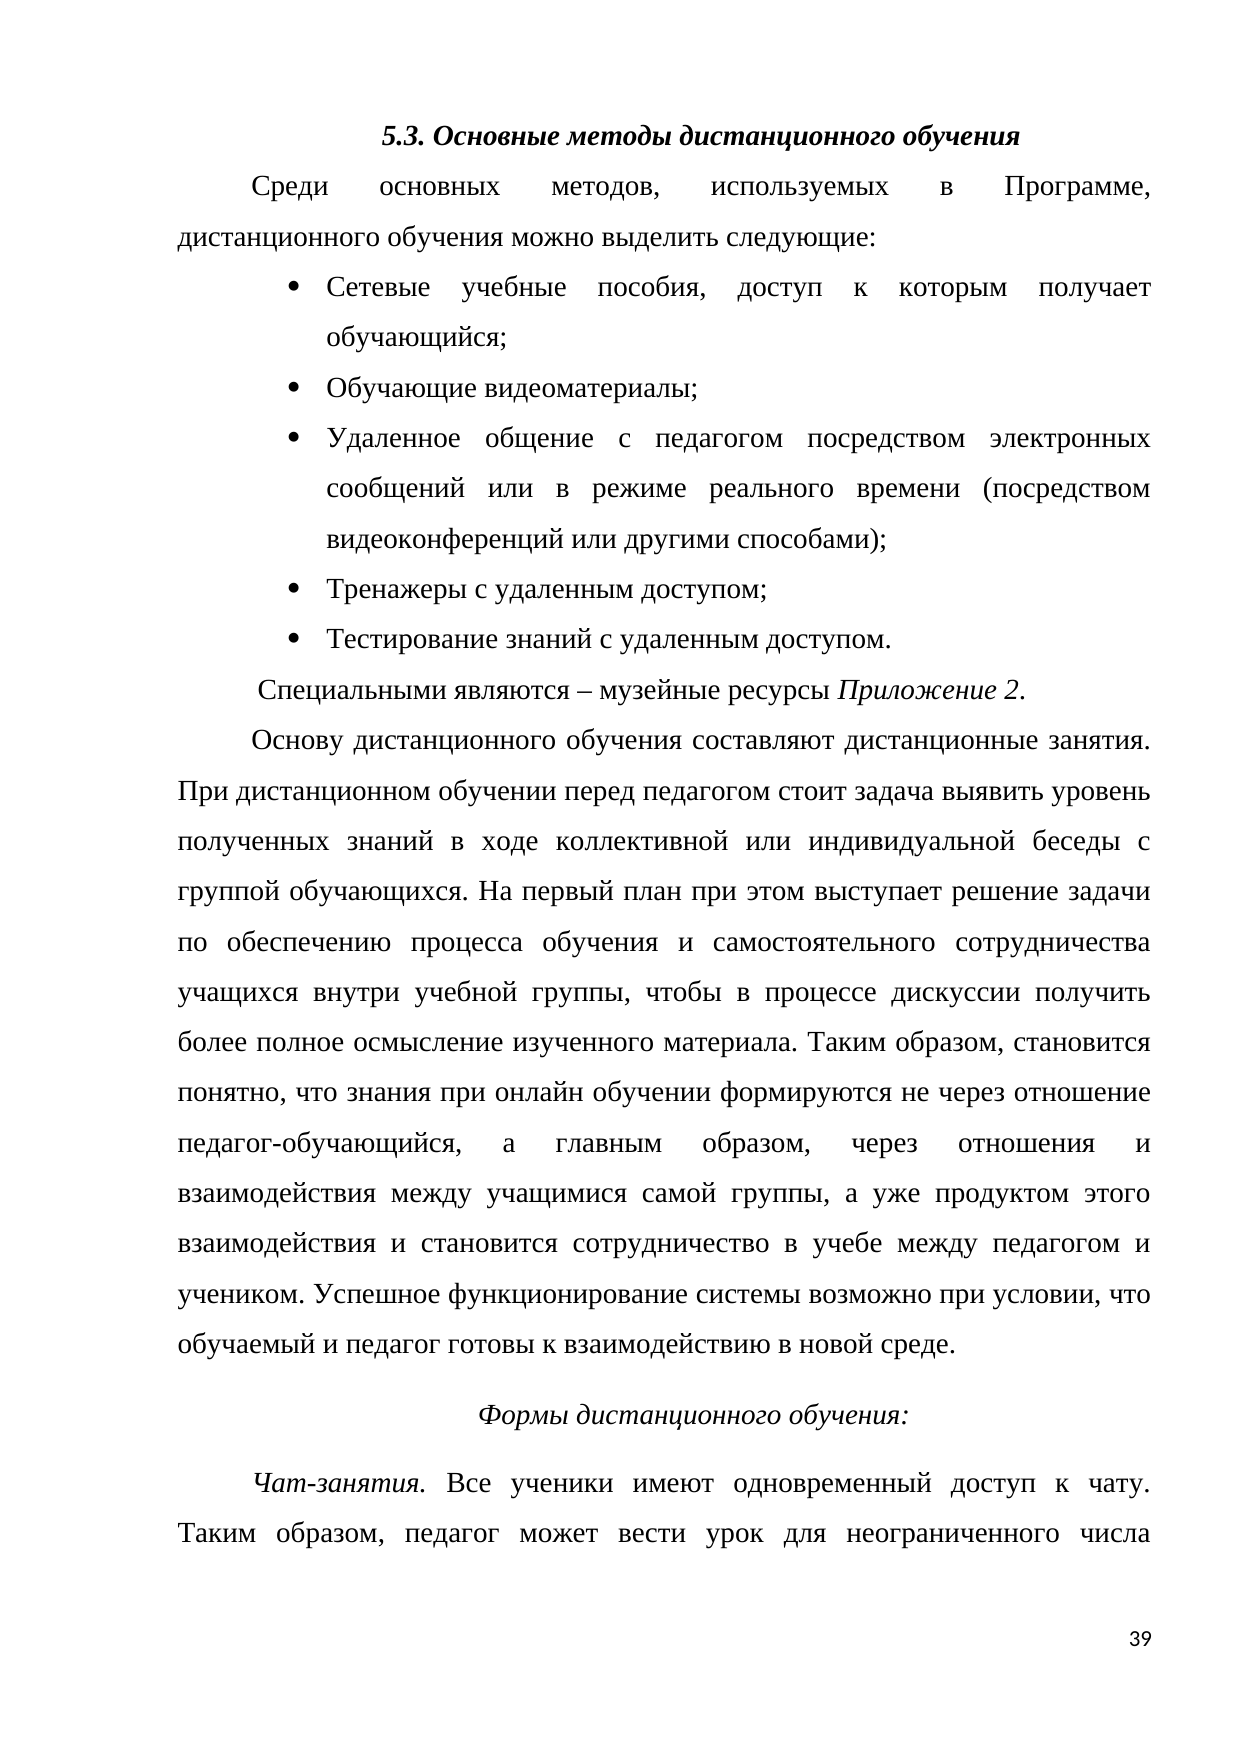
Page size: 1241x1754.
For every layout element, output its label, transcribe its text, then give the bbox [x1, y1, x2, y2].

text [177, 1465, 1152, 1549]
text Специальными являются – музейные ресурсы Приложение 2. [177, 672, 1152, 706]
text Формы дистанционного обучения: [177, 1397, 1152, 1431]
list Удаленное общение с педагогом посредством электронных сообщений или в режиме реального времени (посредством видеоконференций или другими способами); [288, 420, 1152, 554]
text Основу дистанционного обучения составляют дистанционные занятия. При дистанционном обучении перед педагогом стоит задача выявить уровень полученных знаний в ходе коллективной или индивидуальной беседы с группой обучающихся. На первый план при этом выступает решение задачи по обеспечению процесса обучения и самостоятельного сотрудничества учащихся внутри учебной группы, чтобы в процессе дискуссии получить более полное осмысление изученного материала. Таким образом, становится понятно, что знания при онлайн обучении формируются не через отношение педагог-обучающийся, а главным образом, через отношения и взаимодействия между учащимися самой группы, а уже продуктом этого взаимодействия и становится сотрудничество в учебе между педагогом и учеником. Успешное функционирование системы возможно при условии, что обучаемый и педагог готовы к взаимодействию в новой среде. [177, 722, 1152, 1360]
list Обучающие видеоматериалы; [288, 370, 1152, 403]
list Сетевые учебные пособия, доступ к которым получает обучающийся; [288, 269, 1152, 353]
list Тренажеры с удаленным доступом; [288, 571, 1152, 605]
text 5.3. Основные методы дистанционного обучения [177, 118, 1152, 152]
list Тестирование знаний с удаленным доступом. [288, 622, 1152, 655]
text Среди основных методов, используемых в Программе, дистанционного обучения можно выделить следующие: [177, 168, 1152, 252]
